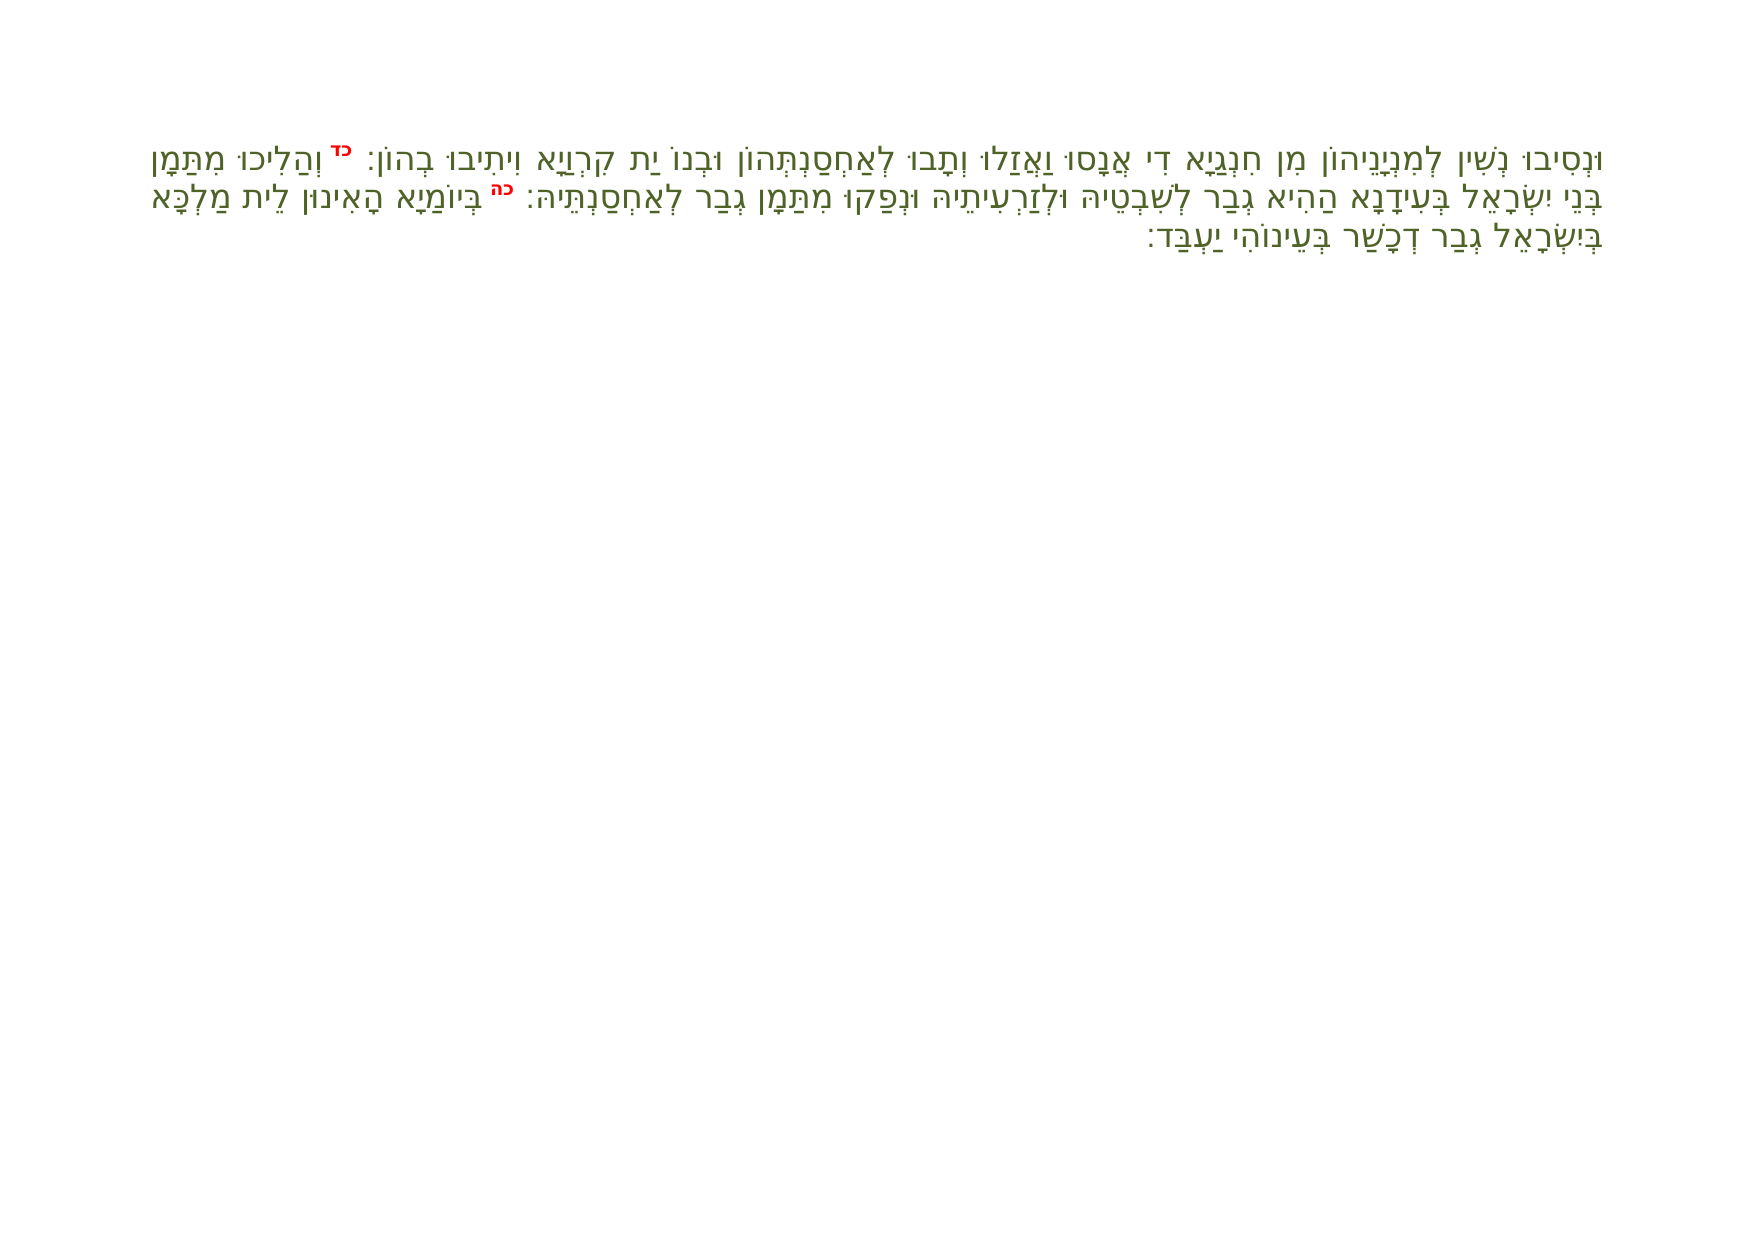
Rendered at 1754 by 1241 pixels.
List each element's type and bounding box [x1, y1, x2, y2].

text [150, 139, 1604, 256]
